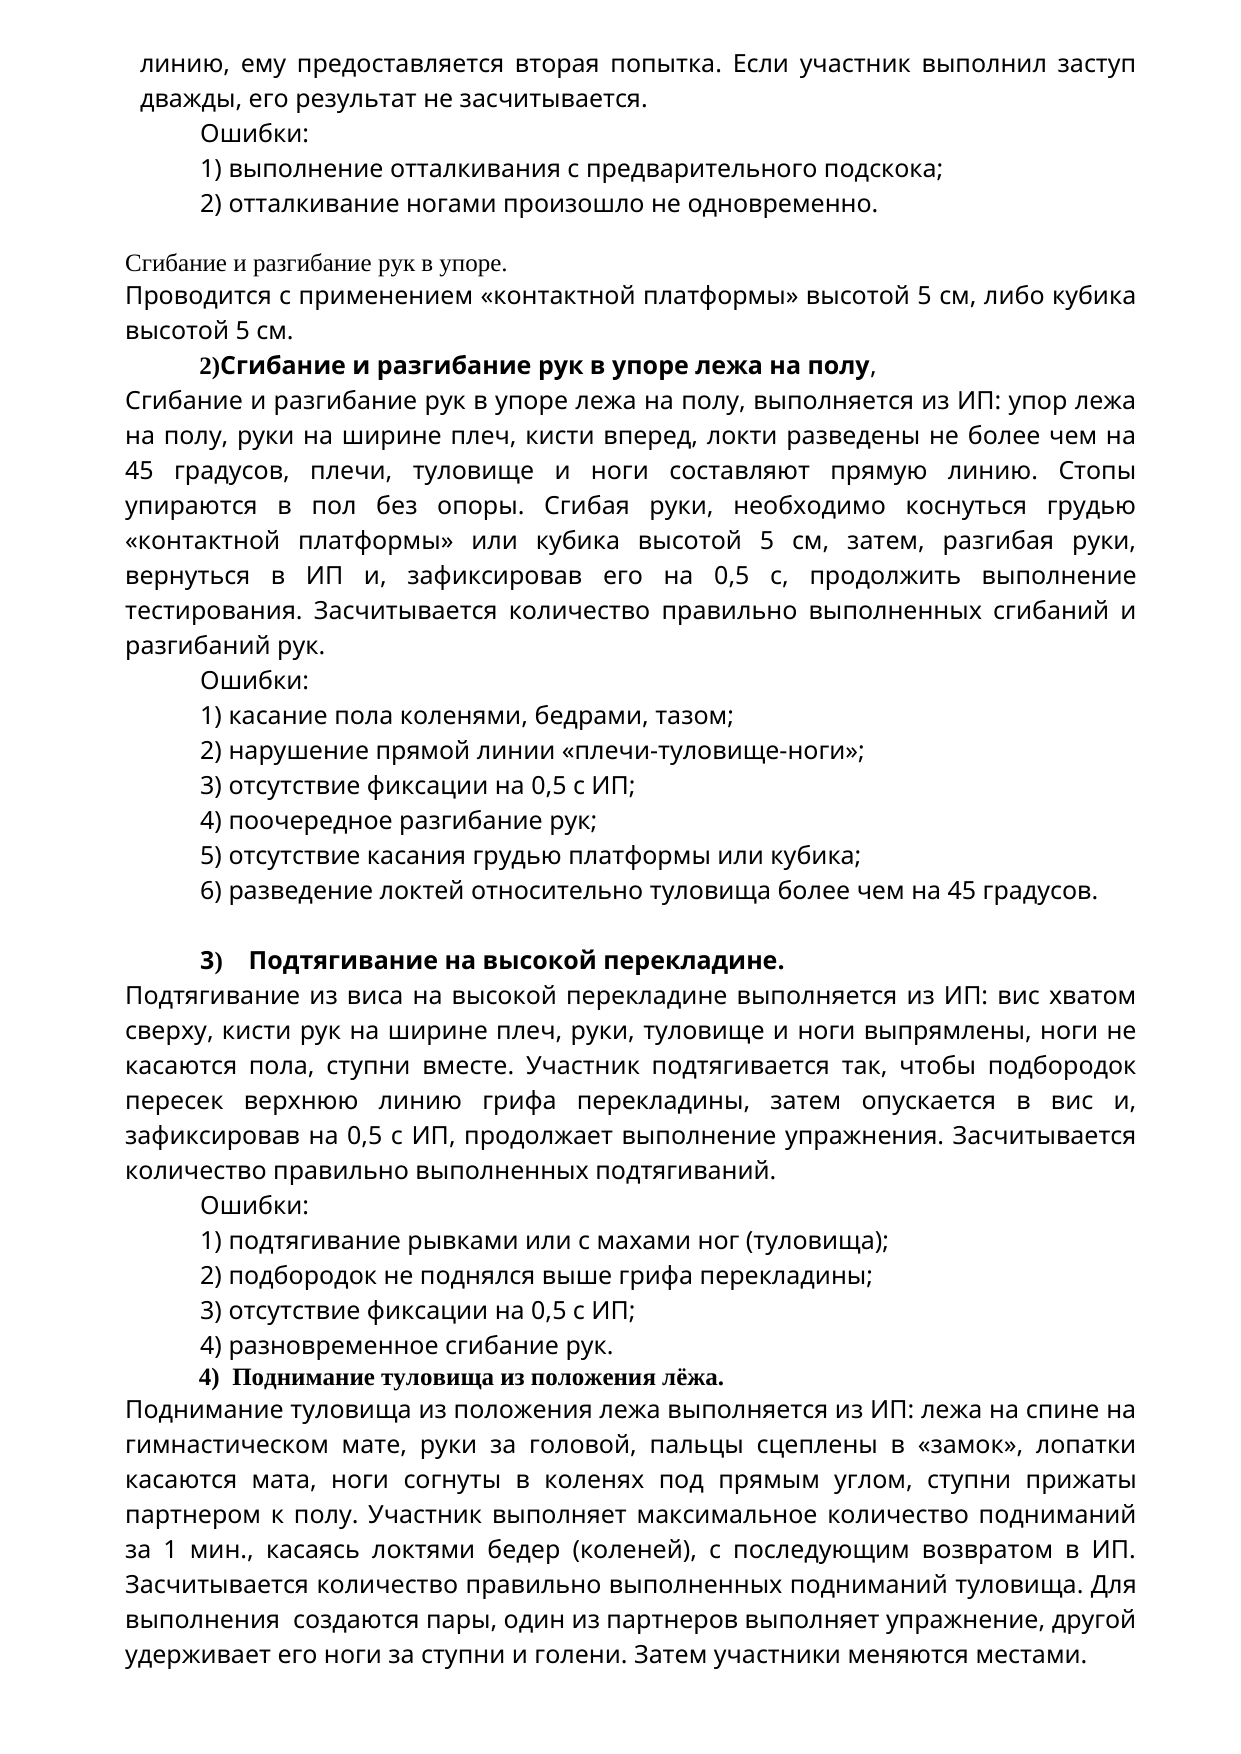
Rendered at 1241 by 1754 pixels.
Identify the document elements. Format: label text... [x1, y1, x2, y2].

text 2) нарушение прямой линии «плечи-туловище-ноги»; [125, 732, 1137, 767]
text 3) отсутствие фиксации на 0,5 с ИП; [125, 767, 1137, 802]
text 1) касание пола коленями, бедрами, тазом; [125, 697, 1137, 732]
text 2) подбородок не поднялся выше грифа перекладины; [125, 1257, 1137, 1292]
text 4) поочередное разгибание рук; [125, 802, 1137, 837]
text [140, 44, 1137, 114]
text 1) подтягивание рывками или с махами ног (туловища); [125, 1222, 1137, 1257]
text 4) разновременное сгибание рук. [125, 1327, 1137, 1362]
text 6) разведение локтей относительно туловища более чем на 45 градусов. [125, 872, 1137, 907]
text Сгибание и разгибание рук в упоре. [125, 248, 1137, 277]
list 2)Сгибание и разгибание рук в упоре лежа на полу, [199, 347, 1137, 382]
text Сгибание и разгибание рук в упоре лежа на полу, выполняется из ИП: упор лежа на полу, руки на ширине плеч, кисти вперед, локти разведены не более чем на 45 градусов, плечи, туловище и ноги составляют прямую линию. Стопы упираются в пол без опоры. Сгибая руки, необходимо коснуться грудью «контактной платформы» или кубика высотой 5 см, затем, разгибая руки, вернуться в ИП и, зафиксировав его на 0,5 с, продолжить выполнение тестирования. Засчитывается количество правильно выполненных сгибаний и разгибаний рук. [125, 382, 1137, 662]
text Ошибки: [140, 114, 1137, 149]
text 3) Подтягивание на высокой перекладине. [125, 942, 1137, 977]
text Ошибки: [125, 662, 1137, 697]
text Подтягивание из виса на высокой перекладине выполняется из ИП: вис хватом сверху, кисти рук на ширине плеч, руки, туловище и ноги выпрямлены, ноги не касаются пола, ступни вместе. Участник подтягивается так, чтобы подбородок пересек верхнюю линию грифа перекладины, затем опускается в вис и, зафиксировав на 0,5 с ИП, продолжает выполнение упражнения. Засчитывается количество правильно выполненных подтягиваний. [125, 977, 1137, 1187]
text 4) Поднимание туловища из положения лёжа. [125, 1362, 1137, 1391]
text 5) отсутствие касания грудью платформы или кубика; [125, 837, 1137, 872]
text 1) выполнение отталкивания с предварительного подскока; [140, 149, 1137, 184]
text Проводится с применением «контактной платформы» высотой 5 см, либо кубика высотой 5 см. [125, 277, 1137, 347]
text 3) отсутствие фиксации на 0,5 с ИП; [125, 1292, 1137, 1327]
text Поднимание туловища из положения лежа выполняется из ИП: лежа на спине на гимнастическом мате, руки за головой, пальцы сцеплены в «замок», лопатки касаются мата, ноги согнуты в коленях под прямым углом, ступни прижаты партнером к полу. Участник выполняет максимальное количество подниманий за 1 мин., касаясь локтями бедер (коленей), с последующим возвратом в ИП. Засчитывается количество правильно выполненных подниманий туловища. Для выполнения создаются пары, один из партнеров выполняет упражнение, другой удерживает его ноги за ступни и голени. Затем участники меняются местами. [125, 1391, 1137, 1671]
text 2) отталкивание ногами произошло не одновременно. [140, 184, 1137, 219]
text Ошибки: [125, 1187, 1137, 1222]
